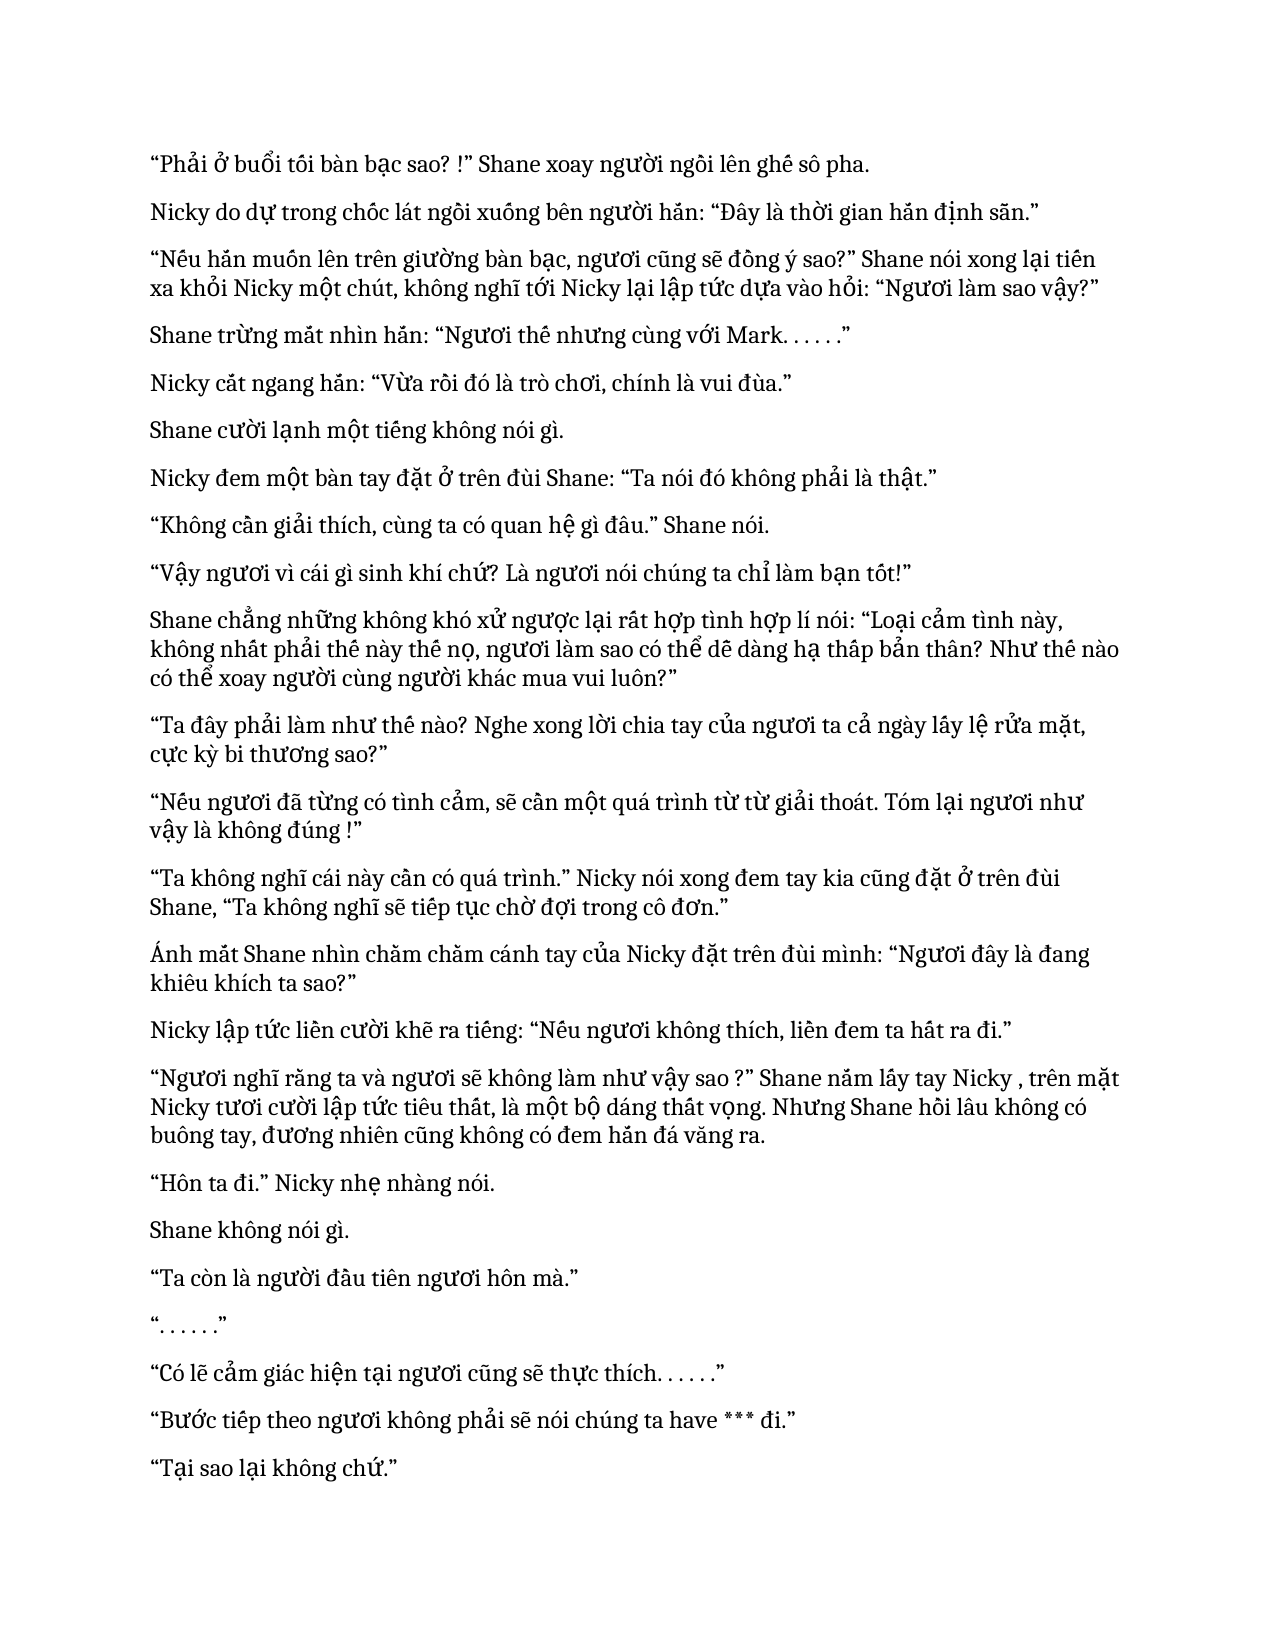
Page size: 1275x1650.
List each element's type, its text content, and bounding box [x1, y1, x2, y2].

text Shane chẳng những không khó xử ngược lại rất hợp tình hợp lí nói: “Loại cảm tình này, không nhất phải thế này thế nọ, ngươi làm sao có thể dễ dàng hạ thấp bản thân? Như thế nào có thể xoay người cùng người khác mua vui luôn?” [150, 606, 1125, 692]
text Nicky lập tức liền cười khẽ ra tiếng: “Nếu ngươi không thích, liền đem ta hất ra đi.” [150, 1016, 1125, 1045]
text “Có lẽ cảm giác hiện tại ngươi cũng sẽ thực thích. . . . . .” [150, 1359, 1125, 1387]
text Nicky do dự trong chốc lát ngồi xuống bên người hắn: “Đây là thời gian hắn định sẵn.” [150, 197, 1125, 226]
text Shane không nói gì. [150, 1216, 1125, 1245]
text “Ta không nghĩ cái này cần có quá trình.” Nicky nói xong đem tay kia cũng đặt ở trên đùi Shane, “Ta không nghĩ sẽ tiếp tục chờ đợi trong cô đơn.” [150, 864, 1125, 921]
text “Tại sao lại không chứ.” [150, 1454, 1125, 1482]
text “Nếu ngươi đã từng có tình cảm, sẽ cần một quá trình từ từ giải thoát. Tóm lại ngươi như vậy là không đúng !” [150, 787, 1125, 845]
text “Nếu hắn muốn lên trên giường bàn bạc, ngươi cũng sẽ đồng ý sao?” Shane nói xong lại tiến xa khỏi Nicky một chút, không nghĩ tới Nicky lại lập tức dựa vào hỏi: “Ngươi làm sao vậy?” [150, 245, 1125, 302]
text Shane trừng mắt nhìn hắn: “Ngươi thế nhưng cùng với Mark. . . . . .” [150, 321, 1125, 350]
text “Ngươi nghĩ rằng ta và ngươi sẽ không làm như vậy sao ?” Shane nắm lấy tay Nicky , trên mặt Nicky tươi cười lập tức tiêu thất, là một bộ dáng thất vọng. Nhưng Shane hồi lâu không có buông tay, đương nhiên cũng không có đem hắn đá văng ra. [150, 1064, 1125, 1150]
text “Hôn ta đi.” Nicky nhẹ nhàng nói. [150, 1169, 1125, 1197]
text “. . . . . .” [150, 1311, 1125, 1340]
text “Vậy ngươi vì cái gì sinh khí chứ? Là ngươi nói chúng ta chỉ làm bạn tốt!” [150, 559, 1125, 587]
text “Bước tiếp theo ngươi không phải sẽ nói chúng ta have *** đi.” [150, 1406, 1125, 1435]
text Shane cười lạnh một tiếng không nói gì. [150, 416, 1125, 445]
text Nicky đem một bàn tay đặt ở trên đùi Shane: “Ta nói đó không phải là thật.” [150, 464, 1125, 492]
text “Không cần giải thích, cùng ta có quan hệ gì đâu.” Shane nói. [150, 511, 1125, 540]
text Nicky cắt ngang hắn: “Vừa rồi đó là trò chơi, chính là vui đùa.” [150, 369, 1125, 397]
text Ánh mắt Shane nhìn chằm chằm cánh tay của Nicky đặt trên đùi mình: “Ngươi đây là đang khiêu khích ta sao?” [150, 940, 1125, 997]
text “Phải ở buổi tối bàn bạc sao? !” Shane xoay người ngồi lên ghế sô pha. [150, 150, 1125, 179]
text “Ta đây phải làm như thế nào? Nghe xong lời chia tay của ngươi ta cả ngày lấy lệ rửa mặt, cực kỳ bi thương sao?” [150, 711, 1125, 769]
text “Ta còn là người đầu tiên ngươi hôn mà.” [150, 1264, 1125, 1292]
